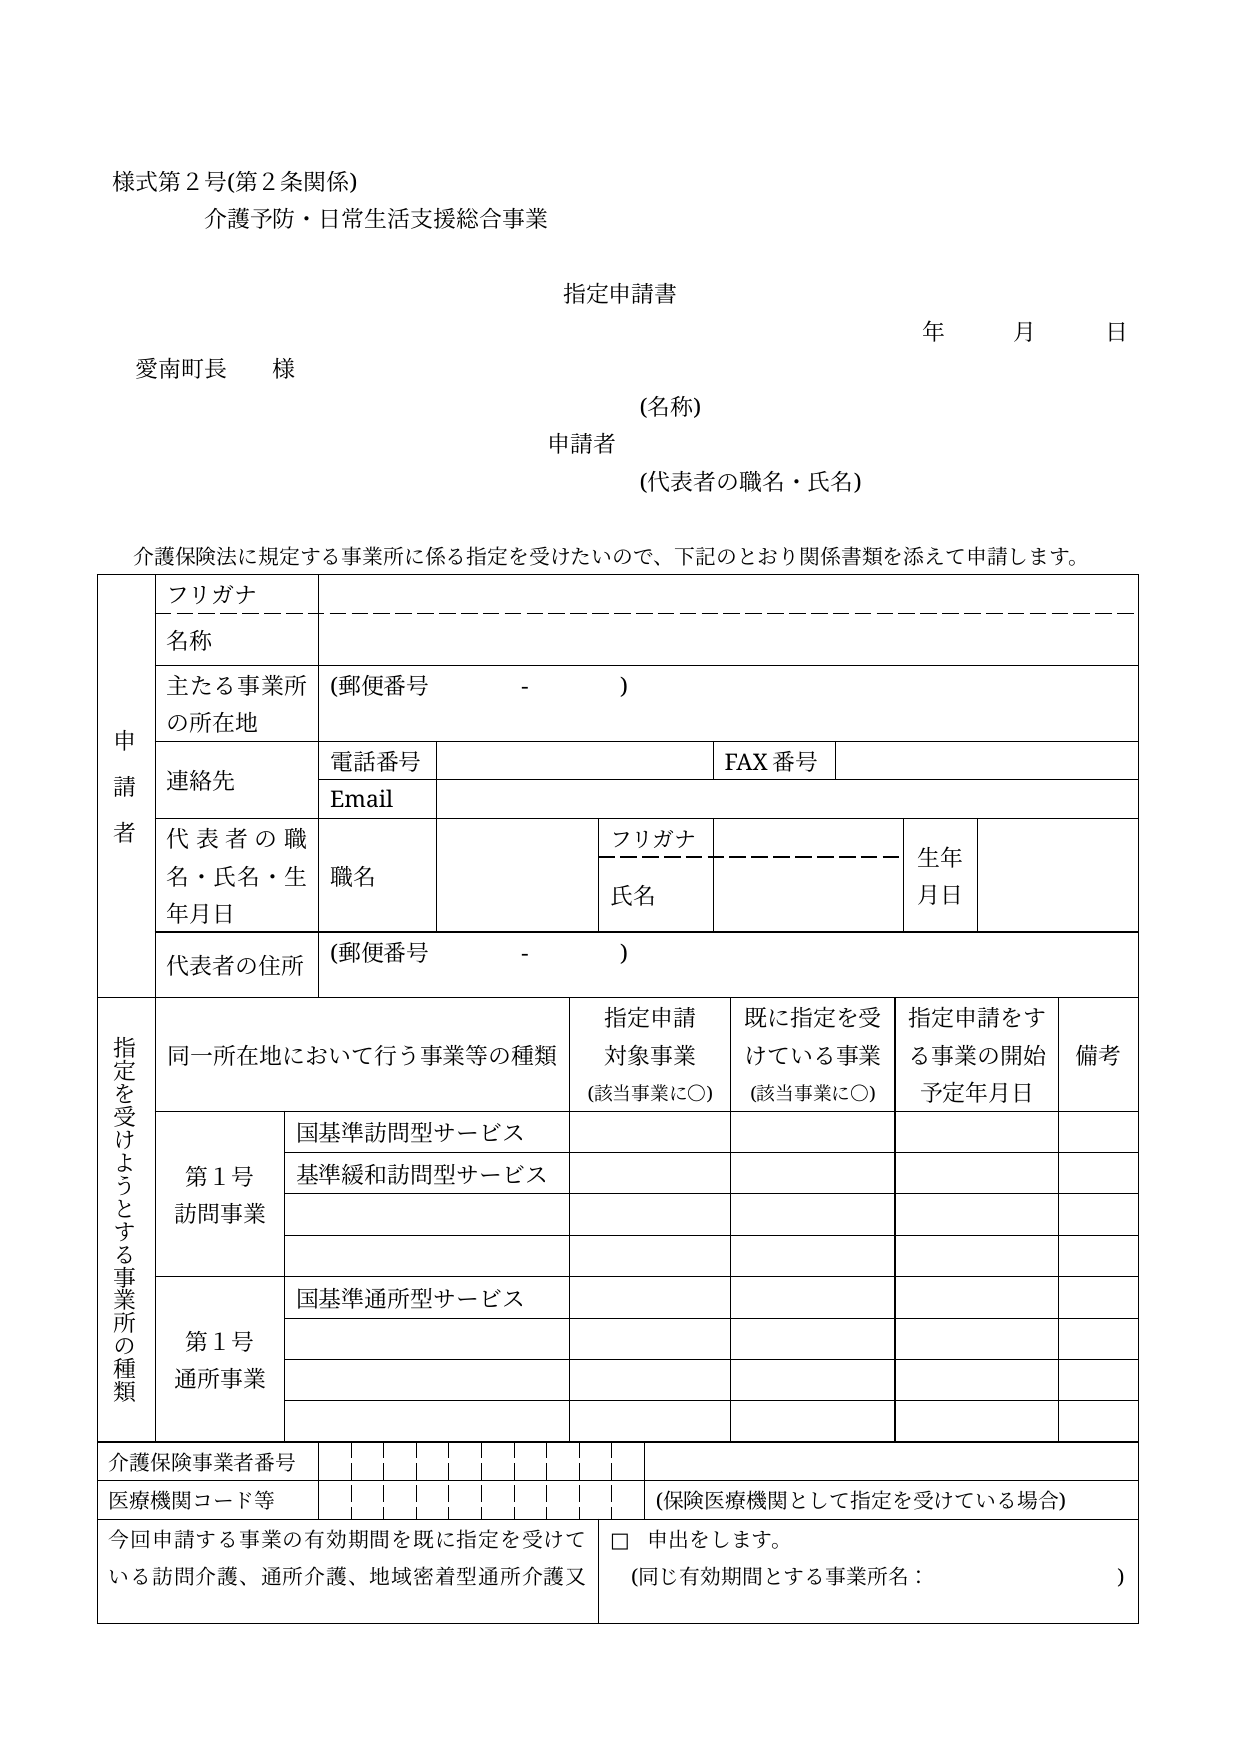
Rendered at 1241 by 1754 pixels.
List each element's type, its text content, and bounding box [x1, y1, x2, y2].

table_cell [416, 1443, 449, 1480]
table_cell [731, 1277, 894, 1317]
table_cell [731, 1360, 894, 1400]
table_cell [570, 1401, 730, 1441]
text 愛南町長 様 [112, 349, 1128, 387]
table_cell [731, 1112, 894, 1152]
table_cell 職名 [319, 819, 436, 931]
table_cell [714, 856, 903, 931]
table_cell [319, 613, 1138, 665]
table_cell [896, 1194, 1058, 1235]
table_header フリガナ [156, 575, 318, 613]
table_cell [514, 1481, 547, 1518]
table_cell 氏名 [599, 856, 713, 931]
table_cell [570, 1194, 730, 1235]
text 年 月 日 [112, 312, 1128, 349]
table_cell [731, 1236, 894, 1276]
table_cell [437, 742, 713, 779]
table_cell [547, 1481, 579, 1518]
table_cell [285, 1401, 569, 1441]
text 申請者 [112, 424, 1128, 462]
text 指定申請書 [112, 274, 1128, 312]
table_cell (郵便番号 - ) [319, 666, 1138, 741]
table_cell [836, 742, 1138, 779]
table_cell [351, 1481, 384, 1518]
table_cell 既に指定を受けている事業(該当事業に〇) [731, 998, 894, 1111]
table_cell 国基準通所型サービス [285, 1277, 569, 1317]
table_cell [437, 780, 1138, 818]
table_cell [731, 1153, 894, 1193]
table_cell 医療機関コード等 [98, 1481, 318, 1518]
table_cell [1059, 1360, 1138, 1400]
table_cell [896, 1401, 1058, 1441]
table_header [319, 575, 1138, 613]
table_cell [579, 1443, 612, 1480]
table_cell 代表者の住所 [156, 933, 318, 997]
table_cell [285, 1194, 569, 1235]
table_cell [449, 1443, 481, 1480]
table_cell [599, 1520, 1138, 1623]
text 様式第２号(第２条関係) [112, 162, 1128, 199]
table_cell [98, 1520, 598, 1623]
table_cell [978, 819, 1138, 931]
table_cell 同一所在地において行う事業等の種類 [156, 998, 569, 1111]
table_cell (保険医療機関として指定を受けている場合) [645, 1481, 1138, 1518]
table_cell [1059, 1153, 1138, 1193]
text 介護予防・日常生活支援総合事業 [112, 199, 1128, 237]
table_cell [570, 1277, 730, 1317]
table_cell [896, 1360, 1058, 1400]
table_cell [1059, 1277, 1138, 1317]
table_cell [570, 1319, 730, 1359]
table_cell [319, 1443, 351, 1480]
table_cell [714, 819, 903, 856]
table_cell フリガナ [599, 819, 713, 856]
table_cell [416, 1481, 449, 1518]
table_cell [896, 1236, 1058, 1276]
table_cell 電話番号 [319, 742, 436, 779]
table_cell [645, 1443, 1138, 1480]
table_cell [570, 1153, 730, 1193]
table_cell [570, 1236, 730, 1276]
table_cell FAX番号 [714, 742, 835, 779]
table_cell 名称 [156, 613, 318, 665]
table_cell [612, 1443, 644, 1480]
table_cell [579, 1481, 612, 1518]
table_cell [384, 1443, 416, 1480]
table_cell [547, 1443, 579, 1480]
table_cell 指定を受けようとする事業所の種類 [98, 998, 155, 1441]
table_cell [285, 1236, 569, 1276]
table_cell 主たる事業所の所在地 [156, 666, 318, 741]
table_cell [1059, 1194, 1138, 1235]
table_cell [731, 1401, 894, 1441]
table_cell 国基準訪問型サービス [285, 1112, 569, 1152]
table_cell 基準緩和訪問型サービス [285, 1153, 569, 1193]
table_cell [1059, 1319, 1138, 1359]
table_cell [612, 1481, 644, 1518]
table_cell [437, 819, 598, 931]
text (名称) [112, 387, 1128, 424]
table_cell [384, 1481, 416, 1518]
table_cell [481, 1481, 514, 1518]
table_cell 指定申請 対象事業 (該当事業に〇) [570, 998, 730, 1111]
table_cell [514, 1443, 547, 1480]
table_cell 備考 [1059, 998, 1138, 1111]
table_cell [319, 1481, 351, 1518]
table_cell [1059, 1236, 1138, 1276]
table_cell [896, 1319, 1058, 1359]
table_cell [1059, 1112, 1138, 1152]
text 介護保険法に規定する事業所に係る指定を受けたいので、下記のとおり関係書類を添えて申請します。 [112, 537, 1128, 574]
table_cell 第１号 訪問事業 [156, 1112, 284, 1276]
table_cell [570, 1360, 730, 1400]
table_cell [1059, 1401, 1138, 1441]
table_header 申 請 者 [98, 575, 155, 997]
table_cell 連絡先 [156, 742, 318, 818]
table_cell 指定申請をする事業の開始予定年月日 [896, 998, 1058, 1111]
table_cell [481, 1443, 514, 1480]
table_cell [896, 1153, 1058, 1193]
table_cell [449, 1481, 481, 1518]
table_cell [351, 1443, 384, 1480]
table_cell 生年 月日 [904, 819, 977, 931]
table_cell 介護保険事業者番号 [98, 1443, 318, 1480]
table_cell [285, 1319, 569, 1359]
table_cell Email [319, 780, 436, 818]
table_cell [731, 1194, 894, 1235]
table_cell [896, 1277, 1058, 1317]
text (代表者の職名・氏名) [112, 462, 1128, 499]
table_cell [731, 1319, 894, 1359]
table_cell [285, 1360, 569, 1400]
table_cell 第１号 通所事業 [156, 1277, 284, 1441]
table_cell (郵便番号 - ) [319, 933, 1138, 997]
table_cell [896, 1112, 1058, 1152]
table_cell [570, 1112, 730, 1152]
table_cell 代表者の職名・氏名・生年月日 [156, 819, 318, 931]
